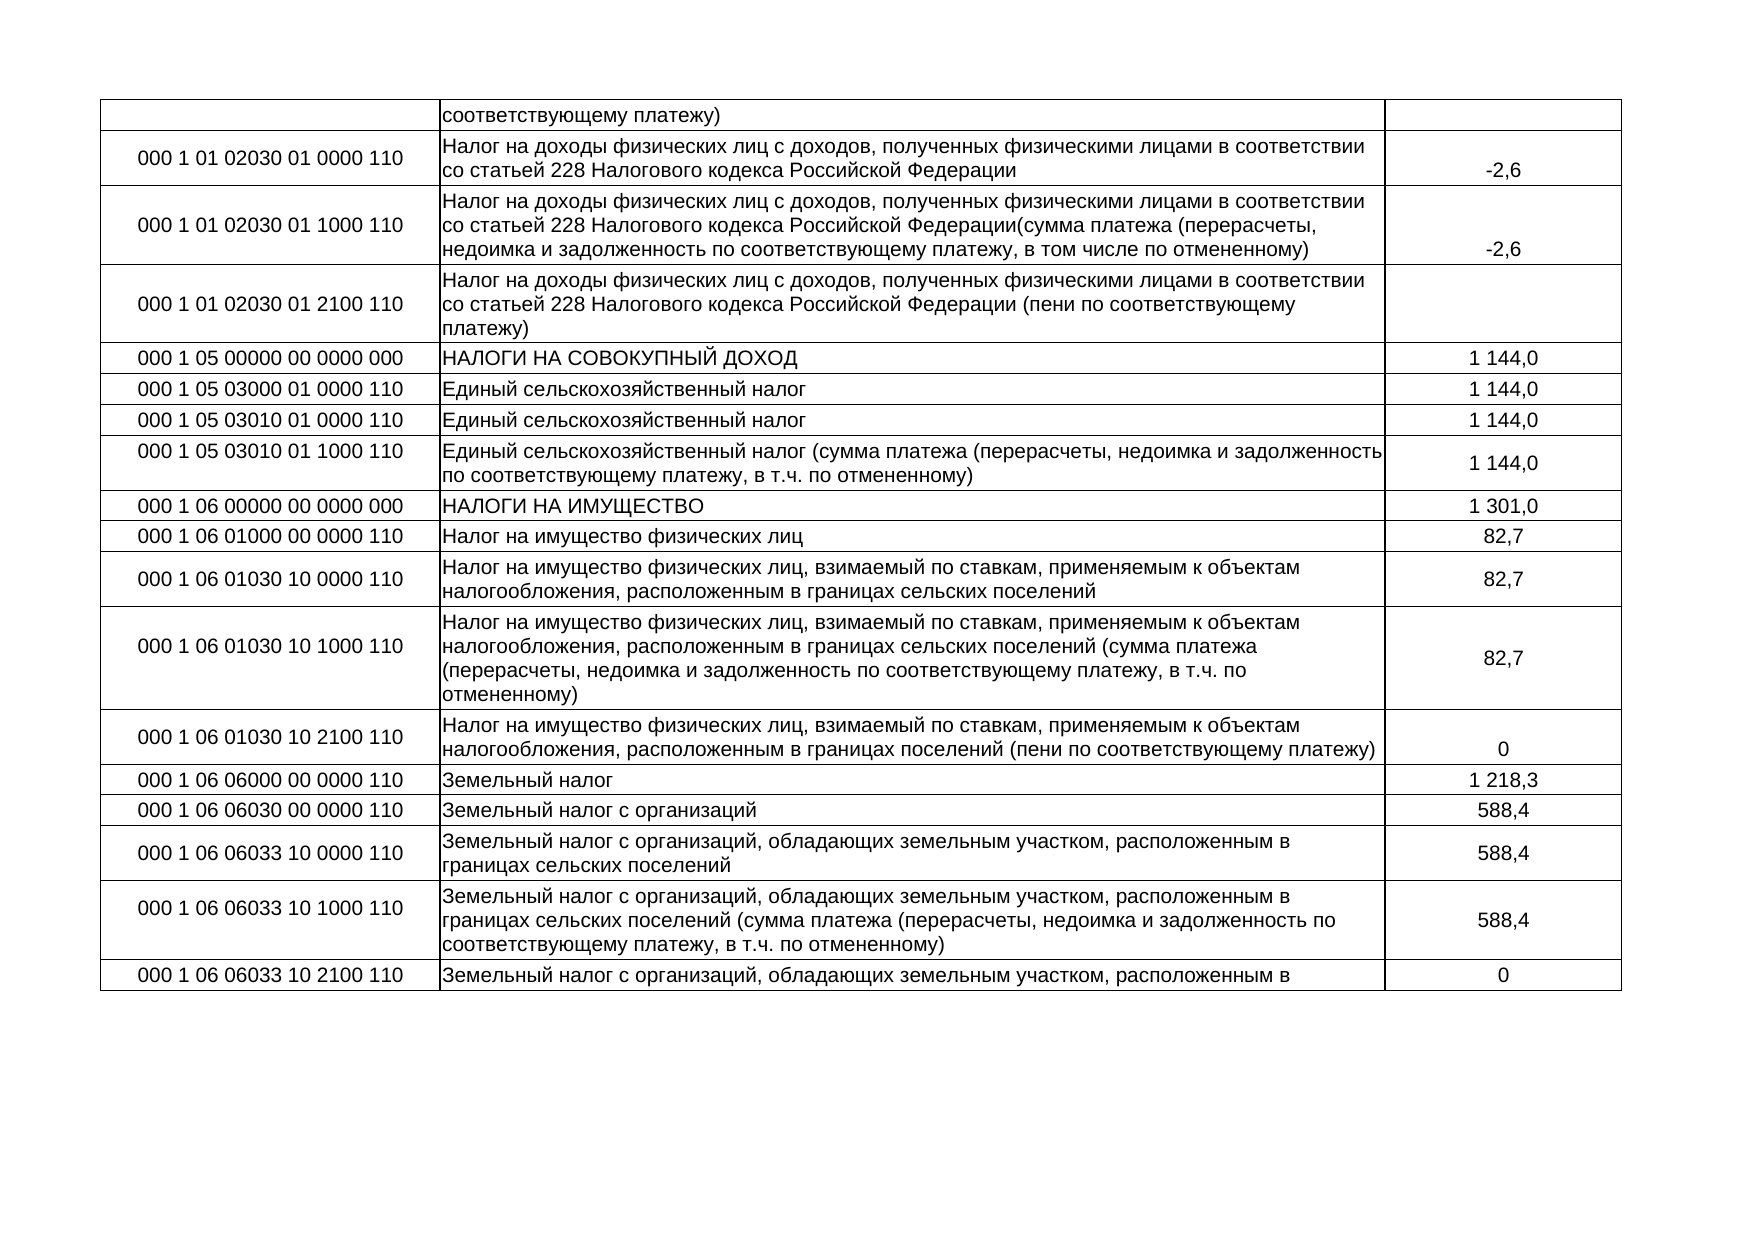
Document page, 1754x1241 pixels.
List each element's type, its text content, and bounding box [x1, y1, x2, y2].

table_cell Налог на доходы физических лиц с доходов, полученных физическими лицами в соответствии со статьей 228 Налогового кодекса Российской Федерации(сумма платежа (перерасчеты, недоимка и задолженность по соответствующему платежу, в том числе по отмененному) [441, 186, 1384, 263]
table_cell 1 144,0 [1386, 405, 1621, 435]
table_cell Единый сельскохозяйственный налог [441, 374, 1384, 404]
table_cell 1 301,0 [1386, 491, 1621, 520]
table_cell 0 [1386, 710, 1621, 763]
table_cell Земельный налог с организаций, обладающих земельным участком, расположенным в границах сельских поселений (сумма платежа (перерасчеты, недоимка и задолженность по соответствующему платежу, в т.ч. по отмененному) [441, 881, 1384, 959]
table_cell Налог на имущество физических лиц, взимаемый по ставкам, применяемым к объектам налогообложения, расположенным в границах сельских поселений [441, 552, 1384, 606]
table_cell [441, 100, 1384, 130]
table_cell Единый сельскохозяйственный налог [441, 405, 1384, 435]
table_cell Налог на доходы физических лиц с доходов, полученных физическими лицами в соответствии со статьей 228 Налогового кодекса Российской Федерации [441, 131, 1384, 185]
table_cell 000 1 06 06033 10 0000 110 [101, 826, 439, 880]
table_cell 000 1 06 00000 00 0000 000 [101, 491, 439, 520]
table_cell Земельный налог с организаций, обладающих земельным участком, расположенным в границах сельских поселений [441, 826, 1384, 880]
table_cell 82,7 [1386, 552, 1621, 606]
table_cell 000 1 06 01000 00 0000 110 [101, 521, 439, 551]
table_cell 000 1 06 01030 10 1000 110 [101, 607, 439, 709]
table_cell 000 1 01 02030 01 1000 110 [101, 186, 439, 263]
table_cell Земельный налог [441, 765, 1384, 794]
table_cell 0 [1386, 960, 1621, 989]
table_cell Единый сельскохозяйственный налог (сумма платежа (перерасчеты, недоимка и задолженность по соответствующему платежу, в т.ч. по отмененному) [441, 436, 1384, 489]
table_cell [1386, 265, 1621, 342]
table_cell 000 1 06 06000 00 0000 110 [101, 765, 439, 794]
table_cell -2,6 [1386, 131, 1621, 185]
table_cell НАЛОГИ НА ИМУЩЕСТВО [441, 491, 1384, 520]
table_cell 1 144,0 [1386, 343, 1621, 373]
table_cell НАЛОГИ НА СОВОКУПНЫЙ ДОХОД [441, 343, 1384, 373]
table_cell 000 1 06 01030 10 0000 110 [101, 552, 439, 606]
table_cell 000 1 05 03010 01 0000 110 [101, 405, 439, 435]
table_cell 82,7 [1386, 607, 1621, 709]
table_cell 000 1 06 06030 00 0000 110 [101, 795, 439, 825]
table_cell 588,4 [1386, 826, 1621, 880]
table_cell Налог на имущество физических лиц, взимаемый по ставкам, применяемым к объектам налогообложения, расположенным в границах сельских поселений (сумма платежа (перерасчеты, недоимка и задолженность по соответствующему платежу, в т.ч. по отмененному) [441, 607, 1384, 709]
table_cell 000 1 05 03000 01 0000 110 [101, 374, 439, 404]
table_cell 000 1 01 02030 01 0000 110 [101, 131, 439, 185]
table_cell 000 1 06 06033 10 1000 110 [101, 881, 439, 959]
table_cell 1 218,3 [1386, 765, 1621, 794]
table_cell Земельный налог с организаций [441, 795, 1384, 825]
table_cell 0 [1386, 100, 1621, 130]
table_cell Налог на доходы физических лиц с доходов, полученных физическими лицами в соответствии со статьей 228 Налогового кодекса Российской Федерации (пени по соответствующему платежу) [441, 265, 1384, 342]
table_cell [101, 100, 439, 130]
table_cell 000 1 05 00000 00 0000 000 [101, 343, 439, 373]
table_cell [101, 960, 439, 989]
table_cell 1 144,0 [1386, 436, 1621, 489]
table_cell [441, 960, 1384, 989]
table_cell 82,7 [1386, 521, 1621, 551]
table_cell 000 1 05 03010 01 1000 110 [101, 436, 439, 489]
table_cell 1 144,0 [1386, 374, 1621, 404]
table_cell -2,6 [1386, 186, 1621, 263]
table_cell 588,4 [1386, 881, 1621, 959]
table_cell 588,4 [1386, 795, 1621, 825]
table_cell 000 1 01 02030 01 2100 110 [101, 265, 439, 342]
table_cell Налог на имущество физических лиц [441, 521, 1384, 551]
table_cell Налог на имущество физических лиц, взимаемый по ставкам, применяемым к объектам налогообложения, расположенным в границах поселений (пени по соответствующему платежу) [441, 710, 1384, 763]
table_cell 000 1 06 01030 10 2100 110 [101, 710, 439, 763]
